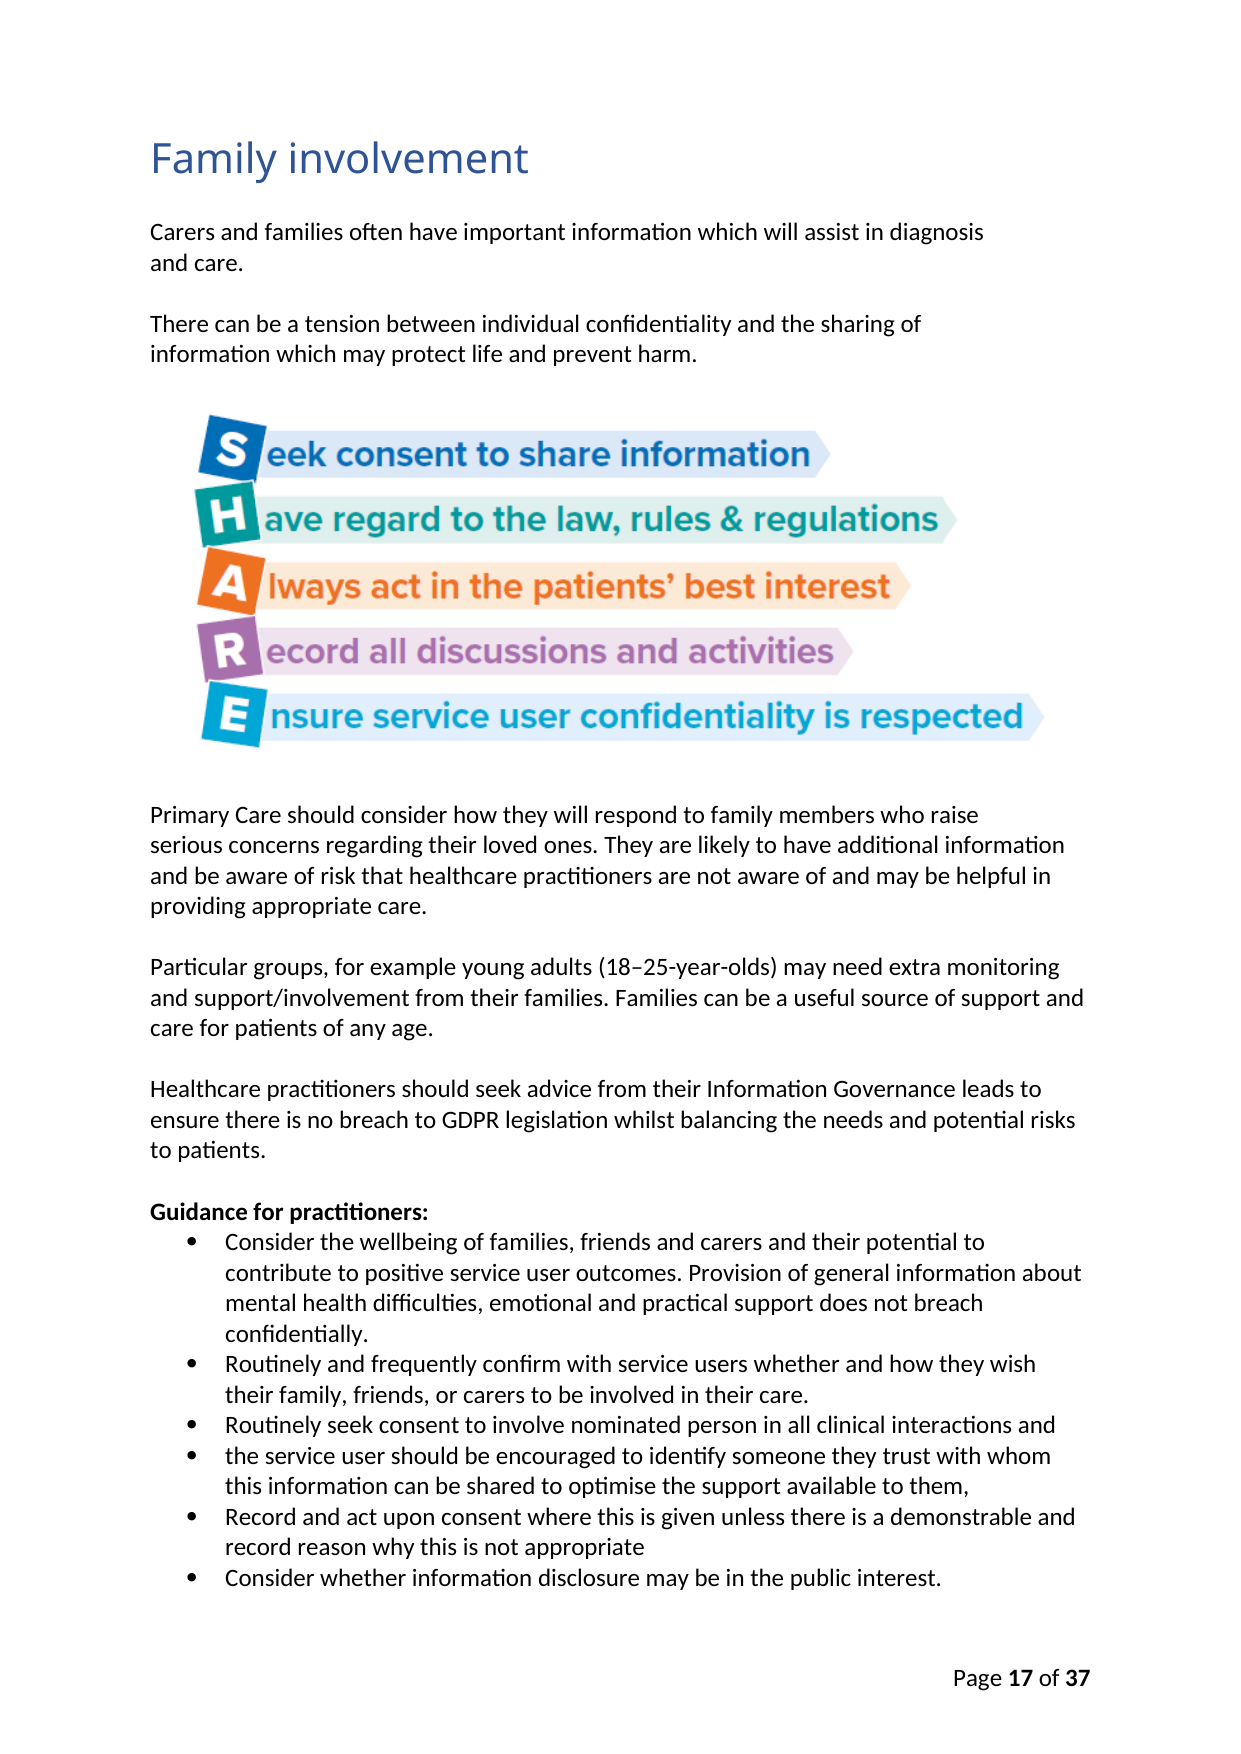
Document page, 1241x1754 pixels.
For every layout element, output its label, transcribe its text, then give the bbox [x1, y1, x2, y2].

subtitle Family involvement [150, 129, 1090, 186]
text Primary Care should consider how they will respond to family members who raise [150, 799, 1090, 829]
text Carers and families often have important information which will assist in diagnosis [150, 217, 1090, 247]
text ensure there is no breach to GDPR legislation whilst balancing the needs and potential risks [150, 1104, 1090, 1135]
list Routinely and frequently confirm with service users whether and how they wish their family, friends, or carers to be involved in their care. [187, 1348, 1090, 1409]
list Consider whether information disclosure may be in the public interest. [187, 1562, 1090, 1592]
picture [150, 399, 1091, 769]
text to patients. [150, 1135, 1090, 1165]
list Consider the wellbeing of families, friends and carers and their potential to contribute to positive service user outcomes. Provision of general information about mental health difficulties, emotional and practical support does not breach confidentially. [187, 1226, 1090, 1348]
text and care. [150, 247, 1090, 278]
list record reason why this is not appropriate [225, 1531, 1090, 1562]
text and support/involvement from their families. Families can be a useful source of support and [150, 982, 1090, 1013]
text information which may protect life and prevent harm. [150, 339, 1090, 369]
text and be aware of risk that healthcare practitioners are not aware of and may be helpful in [150, 860, 1090, 891]
list Record and act upon consent where this is given unless there is a demonstrable and [187, 1501, 1090, 1531]
text providing appropriate care. [150, 891, 1090, 921]
text serious concerns regarding their loved ones. They are likely to have additional information [150, 829, 1090, 860]
text There can be a tension between individual confidentiality and the sharing of [150, 308, 1090, 339]
list the service user should be encouraged to identify someone they trust with whom this information can be shared to optimise the support available to them, [187, 1440, 1090, 1501]
list Routinely seek consent to involve nominated person in all clinical interactions and [187, 1409, 1090, 1440]
text Healthcare practitioners should seek advice from their Information Governance leads to [150, 1074, 1090, 1104]
text care for patients of any age. [150, 1013, 1090, 1043]
text Particular groups, for example young adults (18–25-year-olds) may need extra monitoring [150, 952, 1090, 982]
text Guidance for practitioners: [150, 1196, 1090, 1226]
